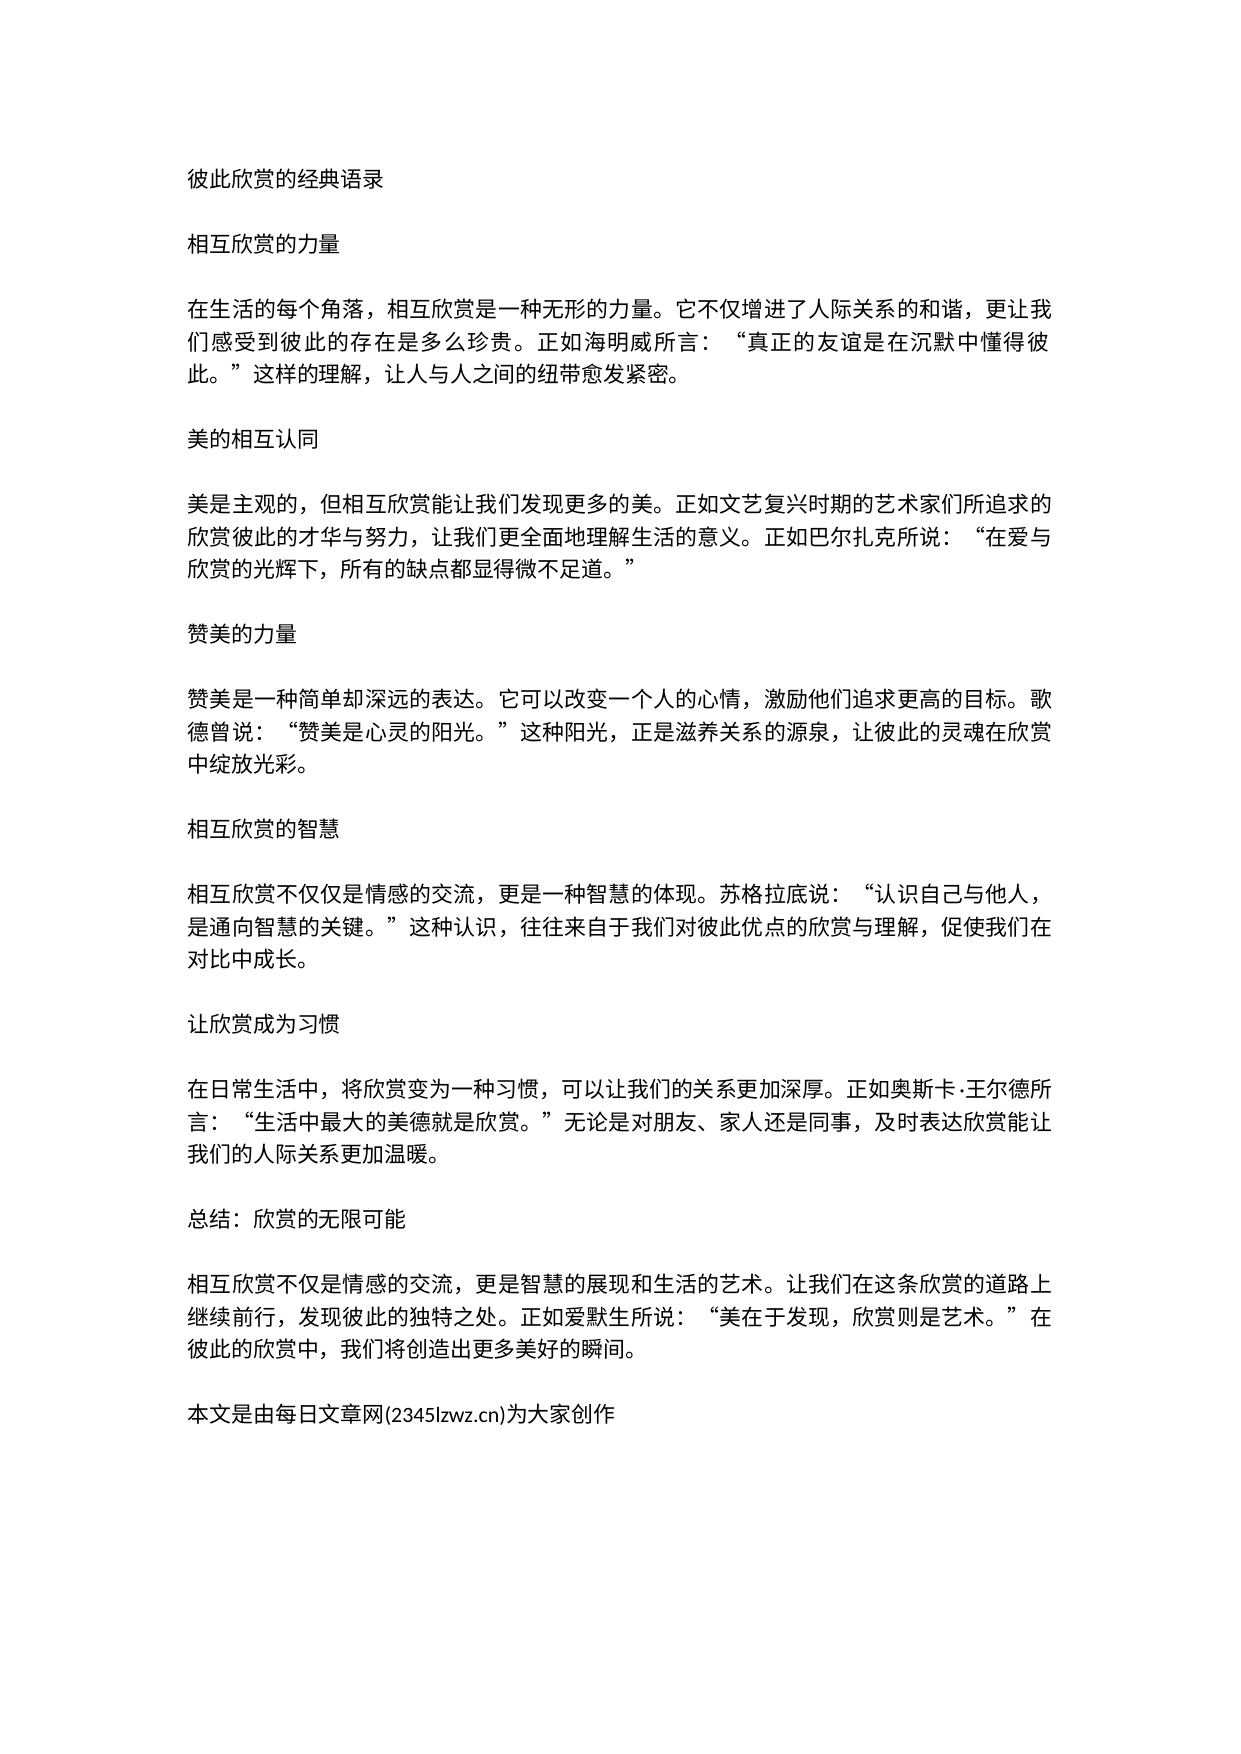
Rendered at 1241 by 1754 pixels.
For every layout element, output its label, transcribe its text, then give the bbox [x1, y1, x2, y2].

text 相互欣赏的力量 [187, 227, 1053, 259]
text 在生活的每个角落，相互欣赏是一种无形的力量。它不仅增进了人际关系的和谐，更让我们感受到彼此的存在是多么珍贵。正如海明威所言：“真正的友谊是在沉默中懂得彼此。”这样的理解，让人与人之间的纽带愈发紧密。 [187, 292, 1053, 389]
text 相互欣赏不仅是情感的交流，更是智慧的展现和生活的艺术。让我们在这条欣赏的道路上继续前行，发现彼此的独特之处。正如爱默生所说：“美在于发现，欣赏则是艺术。”在彼此的欣赏中，我们将创造出更多美好的瞬间。 [187, 1267, 1053, 1364]
text 美是主观的，但相互欣赏能让我们发现更多的美。正如文艺复兴时期的艺术家们所追求的，欣赏彼此的才华与努力，让我们更全面地理解生活的意义。正如巴尔扎克所说：“在爱与欣赏的光辉下，所有的缺点都显得微不足道。” [187, 487, 1053, 584]
text 在日常生活中，将欣赏变为一种习惯，可以让我们的关系更加深厚。正如奥斯卡·王尔德所言：“生活中最大的美德就是欣赏。”无论是对朋友、家人还是同事，及时表达欣赏能让我们的人际关系更加温暖。 [187, 1072, 1053, 1169]
text 美的相互认同 [187, 422, 1053, 454]
text 总结：欣赏的无限可能 [187, 1202, 1053, 1234]
text 赞美的力量 [187, 617, 1053, 649]
text 相互欣赏不仅仅是情感的交流，更是一种智慧的体现。苏格拉底说：“认识自己与他人，是通向智慧的关键。”这种认识，往往来自于我们对彼此优点的欣赏与理解，促使我们在对比中成长。 [187, 877, 1053, 974]
text 相互欣赏的智慧 [187, 812, 1053, 844]
text 本文是由每日文章网(2345lzwz.cn)为大家创作 [187, 1397, 1053, 1429]
text 赞美是一种简单却深远的表达。它可以改变一个人的心情，激励他们追求更高的目标。歌德曾说：“赞美是心灵的阳光。”这种阳光，正是滋养关系的源泉，让彼此的灵魂在欣赏中绽放光彩。 [187, 682, 1053, 779]
text 彼此欣赏的经典语录 [187, 162, 1053, 194]
text 让欣赏成为习惯 [187, 1007, 1053, 1039]
